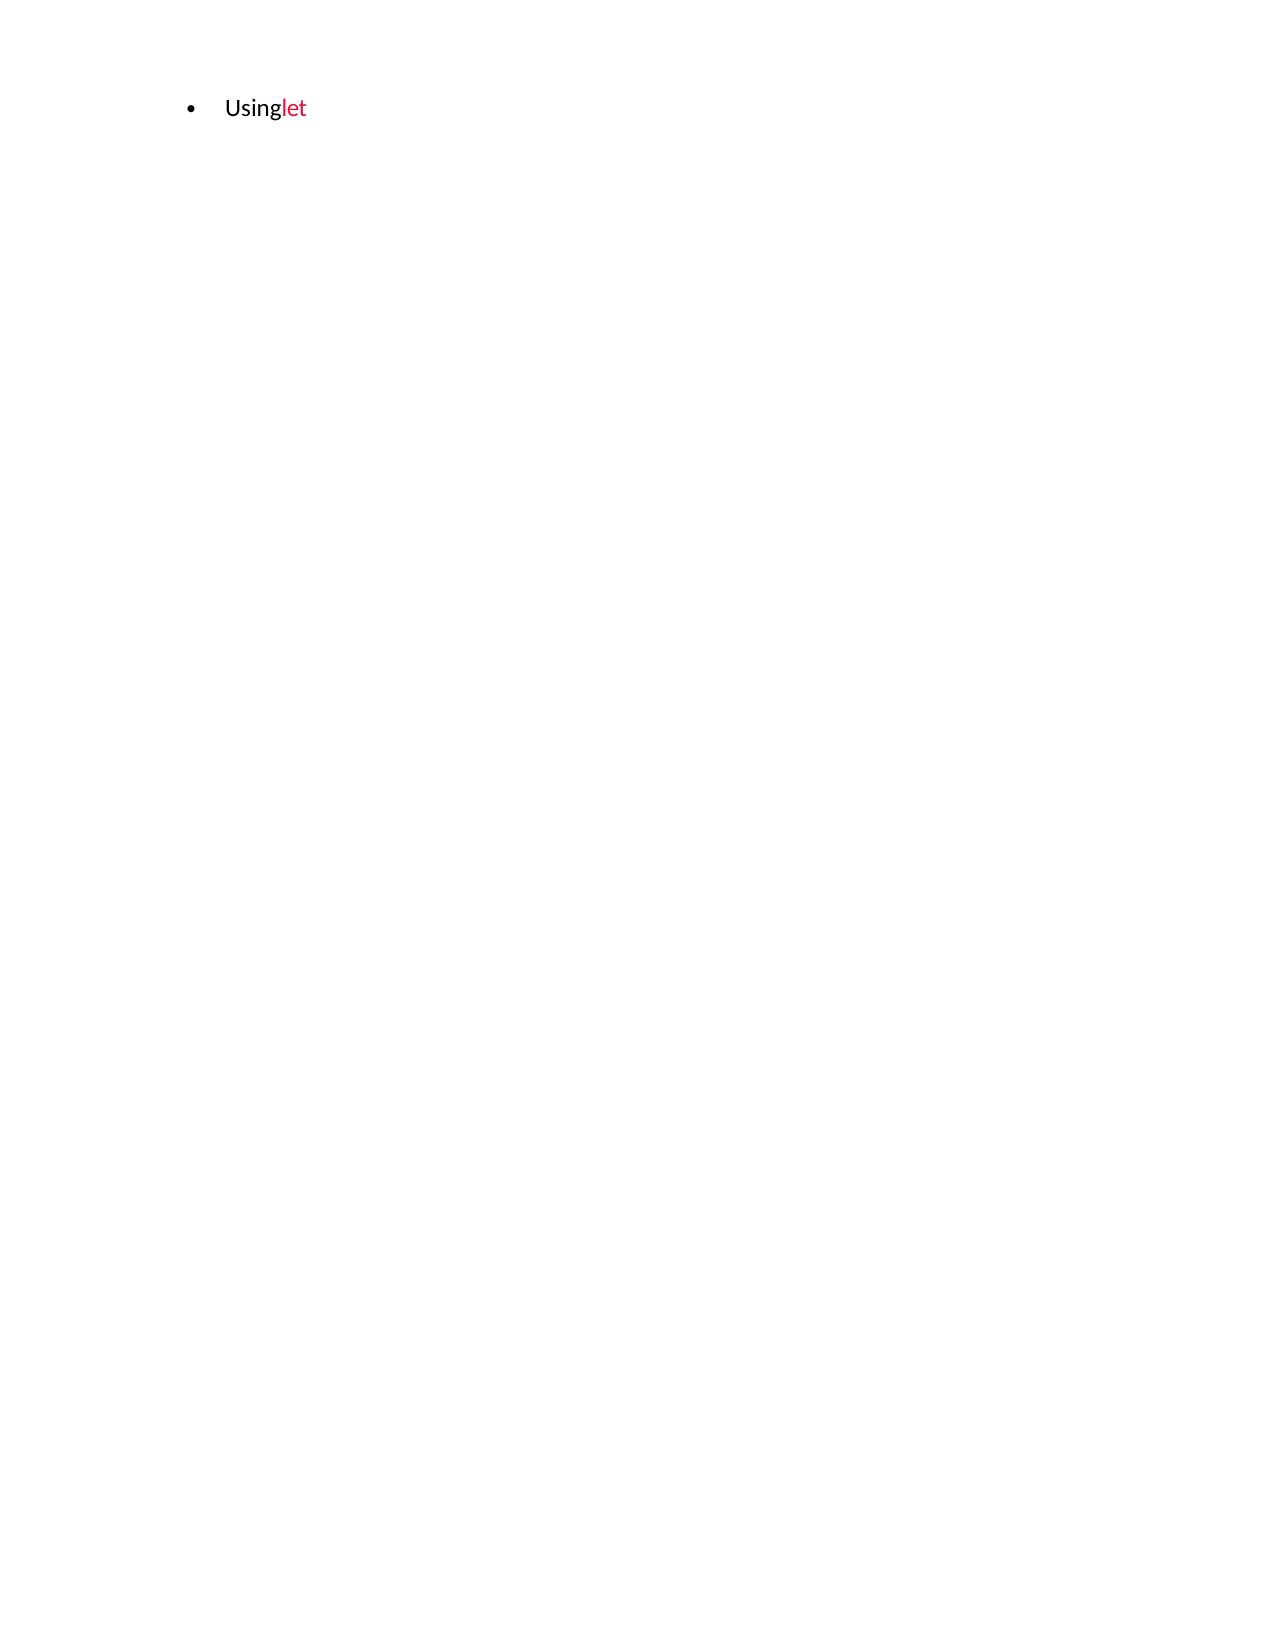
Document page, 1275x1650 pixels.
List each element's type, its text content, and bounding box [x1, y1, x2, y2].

list Usinglet [187, 92, 1256, 122]
